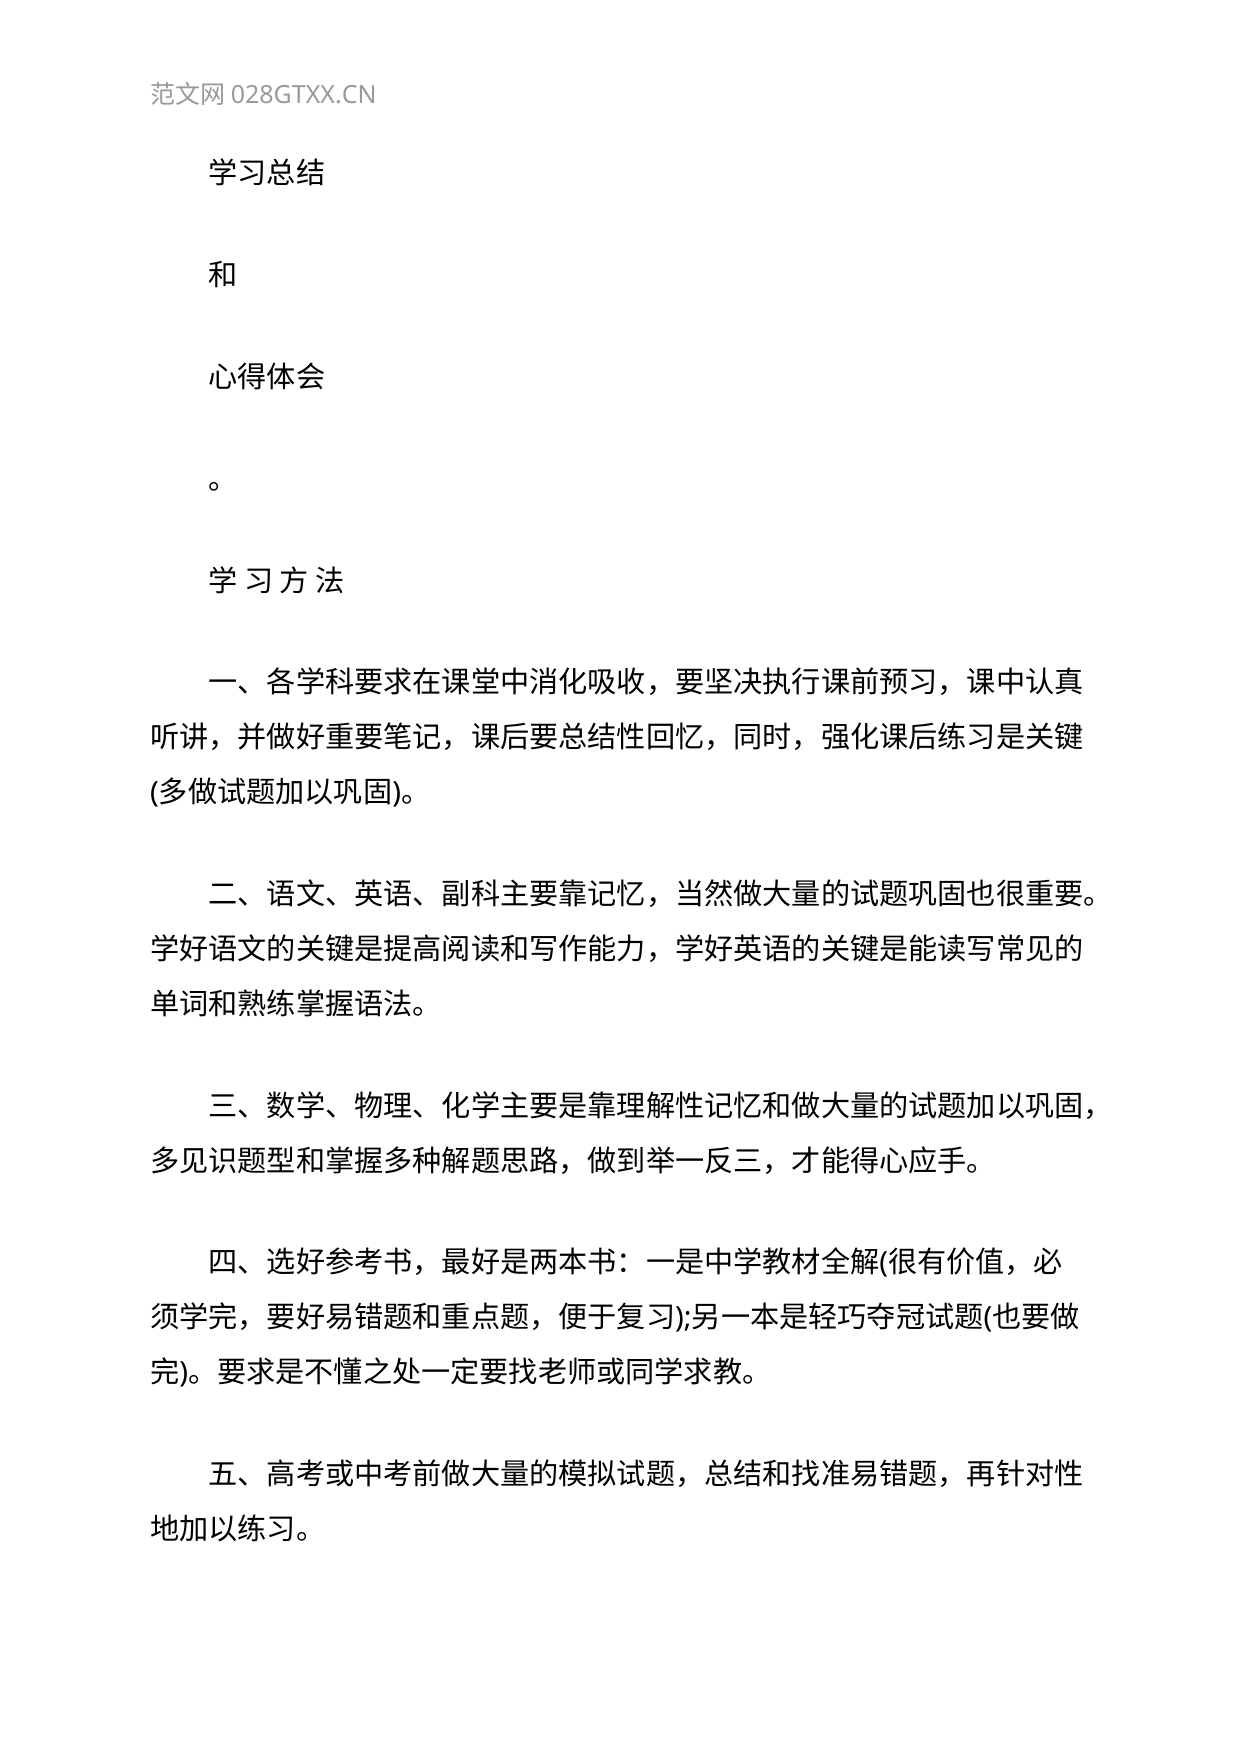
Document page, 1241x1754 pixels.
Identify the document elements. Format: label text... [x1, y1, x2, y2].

text 四、选好参考书，最好是两本书：一是中学教材全解(很有价值，必须学完，要好易错题和重点题，便于复习);另一本是轻巧夺冠试题(也要做完)。要求是不懂之处一定要找老师或同学求教。 [150, 1239, 1090, 1391]
text 三、数学、物理、化学主要是靠理解性记忆和做大量的试题加以巩固，多见识题型和掌握多种解题思路，做到举一反三，才能得心应手。 [150, 1082, 1090, 1179]
text 。 [150, 455, 1090, 498]
text 学习总结 [150, 150, 1090, 192]
text 学 习 方 法 [150, 557, 1090, 599]
text 和 [150, 252, 1090, 294]
text 一、各学科要求在课堂中消化吸收，要坚决执行课前预习，课中认真听讲，并做好重要笔记，课后要总结性回忆，同时，强化课后练习是关键(多做试题加以巩固)。 [150, 659, 1090, 811]
text 二、语文、英语、副科主要靠记忆，当然做大量的试题巩固也很重要。学好语文的关键是提高阅读和写作能力，学好英语的关键是能读写常见的单词和熟练掌握语法。 [150, 871, 1090, 1023]
text 五、高考或中考前做大量的模拟试题，总结和找准易错题，再针对性地加以练习。 [150, 1451, 1090, 1548]
text 心得体会 [150, 353, 1090, 396]
